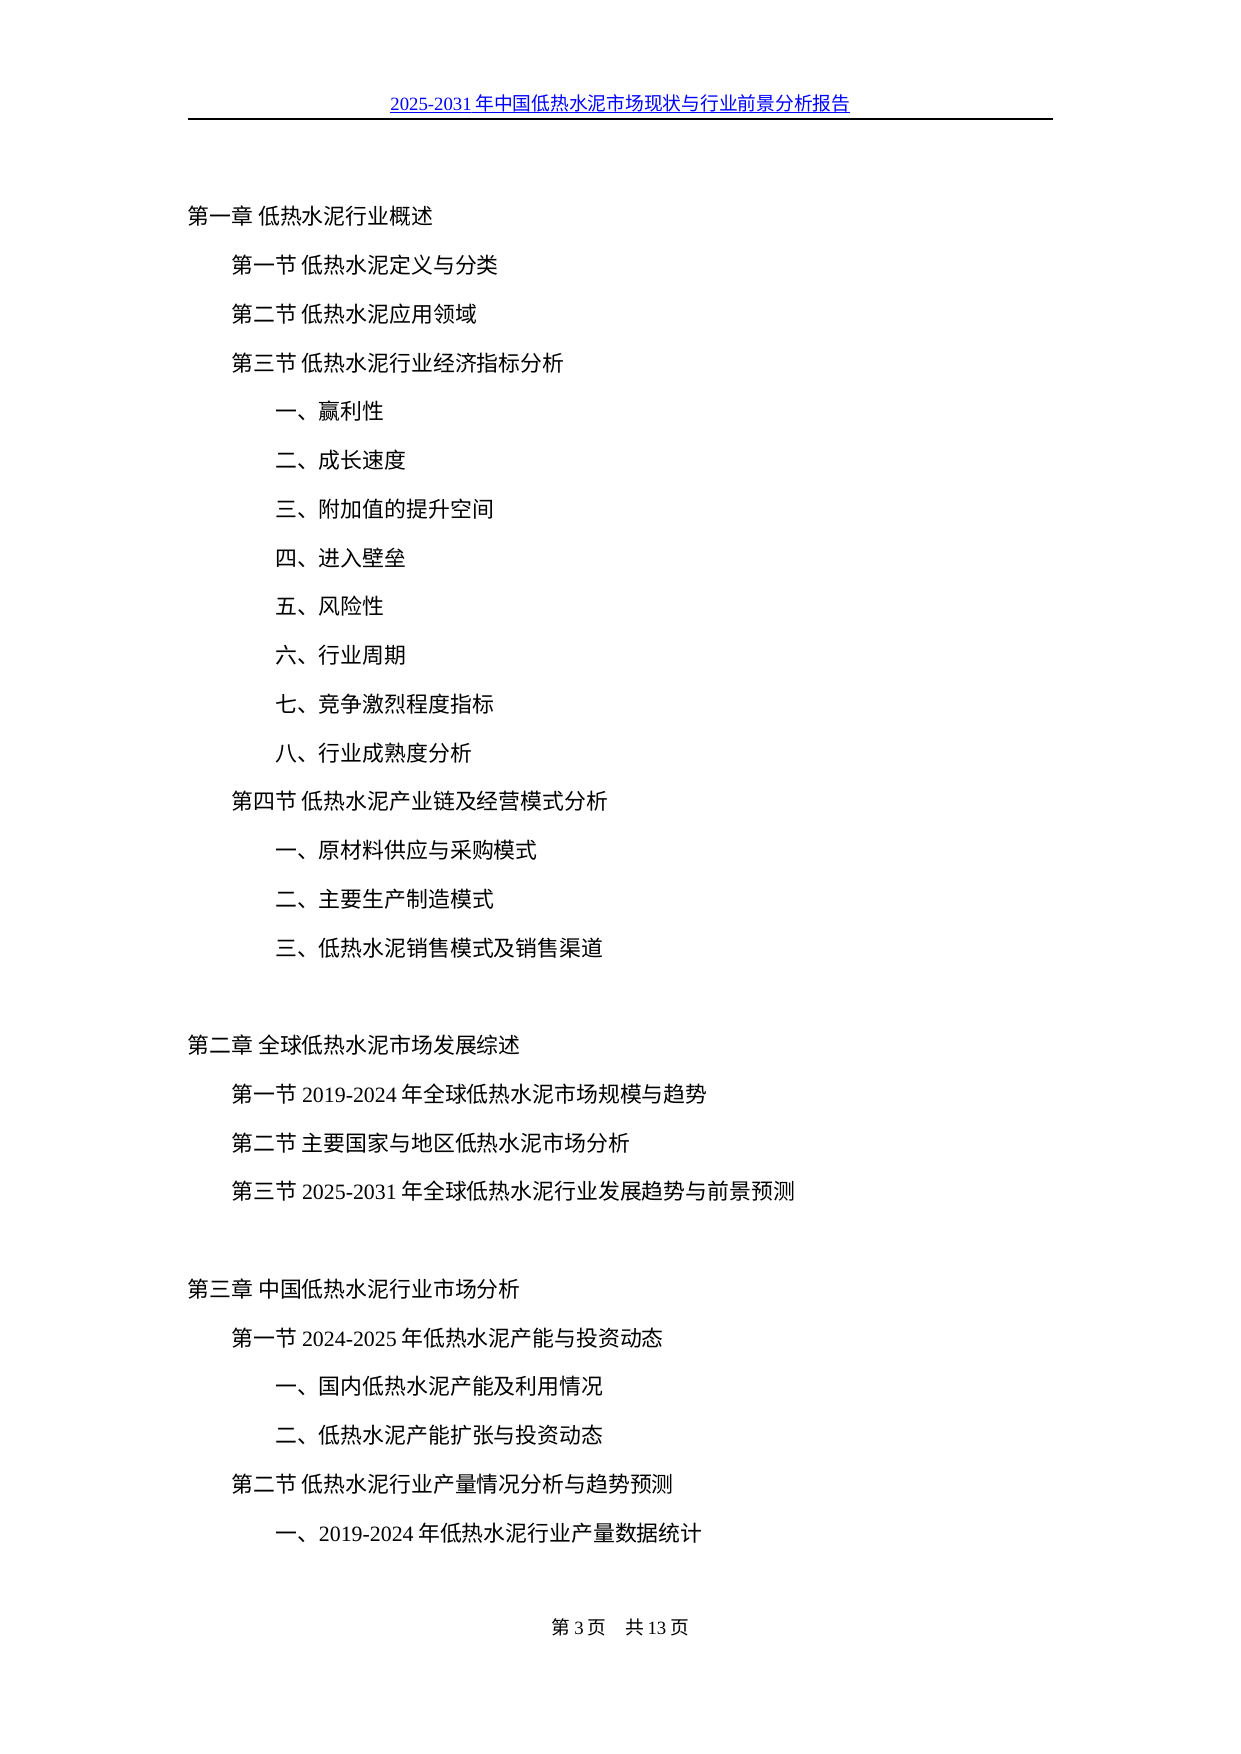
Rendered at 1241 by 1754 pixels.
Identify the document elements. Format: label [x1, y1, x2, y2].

text [187, 150, 1053, 1548]
